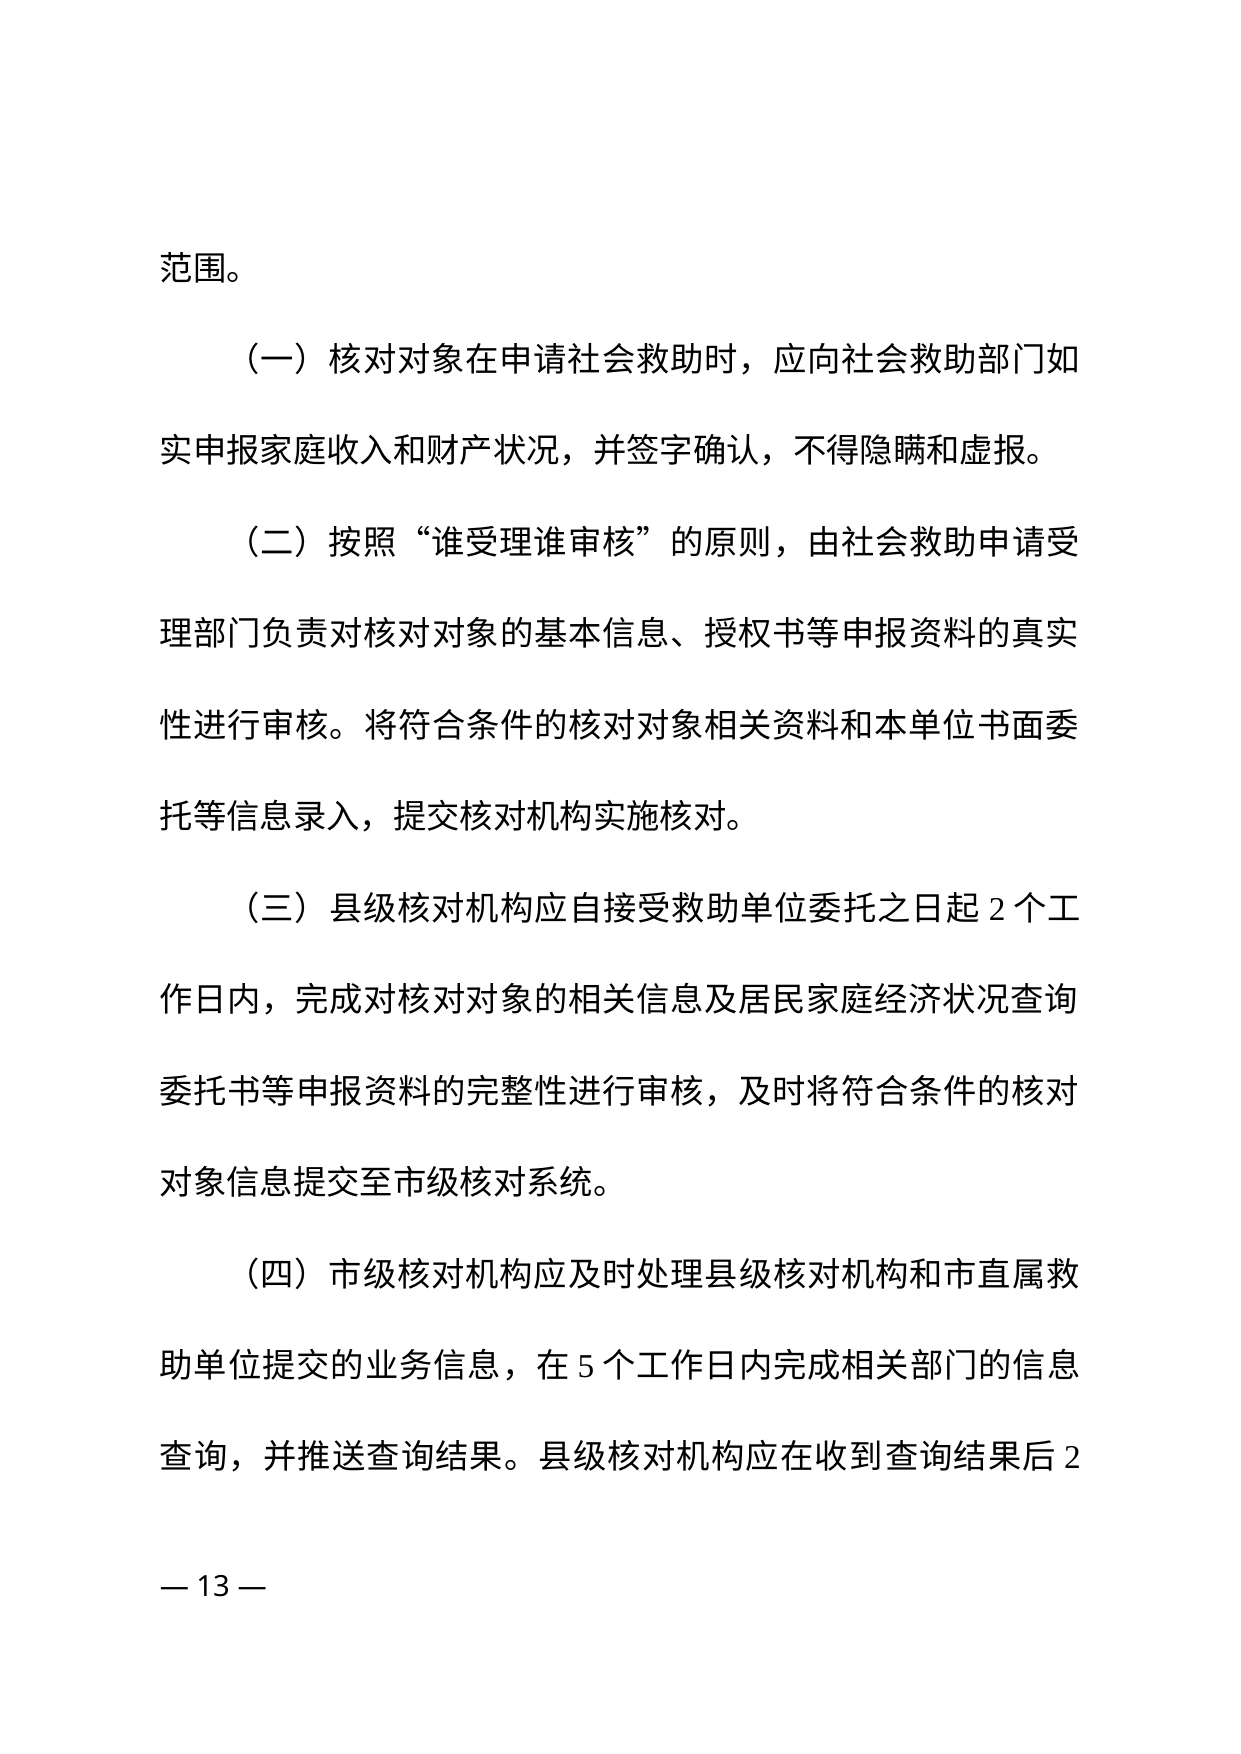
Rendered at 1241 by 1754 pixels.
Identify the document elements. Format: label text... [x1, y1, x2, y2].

list （三）县级核对机构应自接受救助单位委托之日起2个工作日内，完成对核对对象的相关信息及居民家庭经济状况查询委托书等申报资料的完整性进行审核，及时将符合条件的核对对象信息提交至市级核对系统。 [159, 860, 1081, 1226]
list （二）按照“谁受理谁审核”的原则，由社会救助申请受理部门负责对核对对象的基本信息、授权书等申报资料的真实性进行审核。将符合条件的核对对象相关资料和本单位书面委托等信息录入，提交核对机构实施核对。 [159, 494, 1081, 860]
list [159, 220, 1081, 311]
list （一）核对对象在申请社会救助时，应向社会救助部门如实申报家庭收入和财产状况，并签字确认，不得隐瞒和虚报。 [159, 311, 1081, 494]
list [159, 1226, 1081, 1500]
